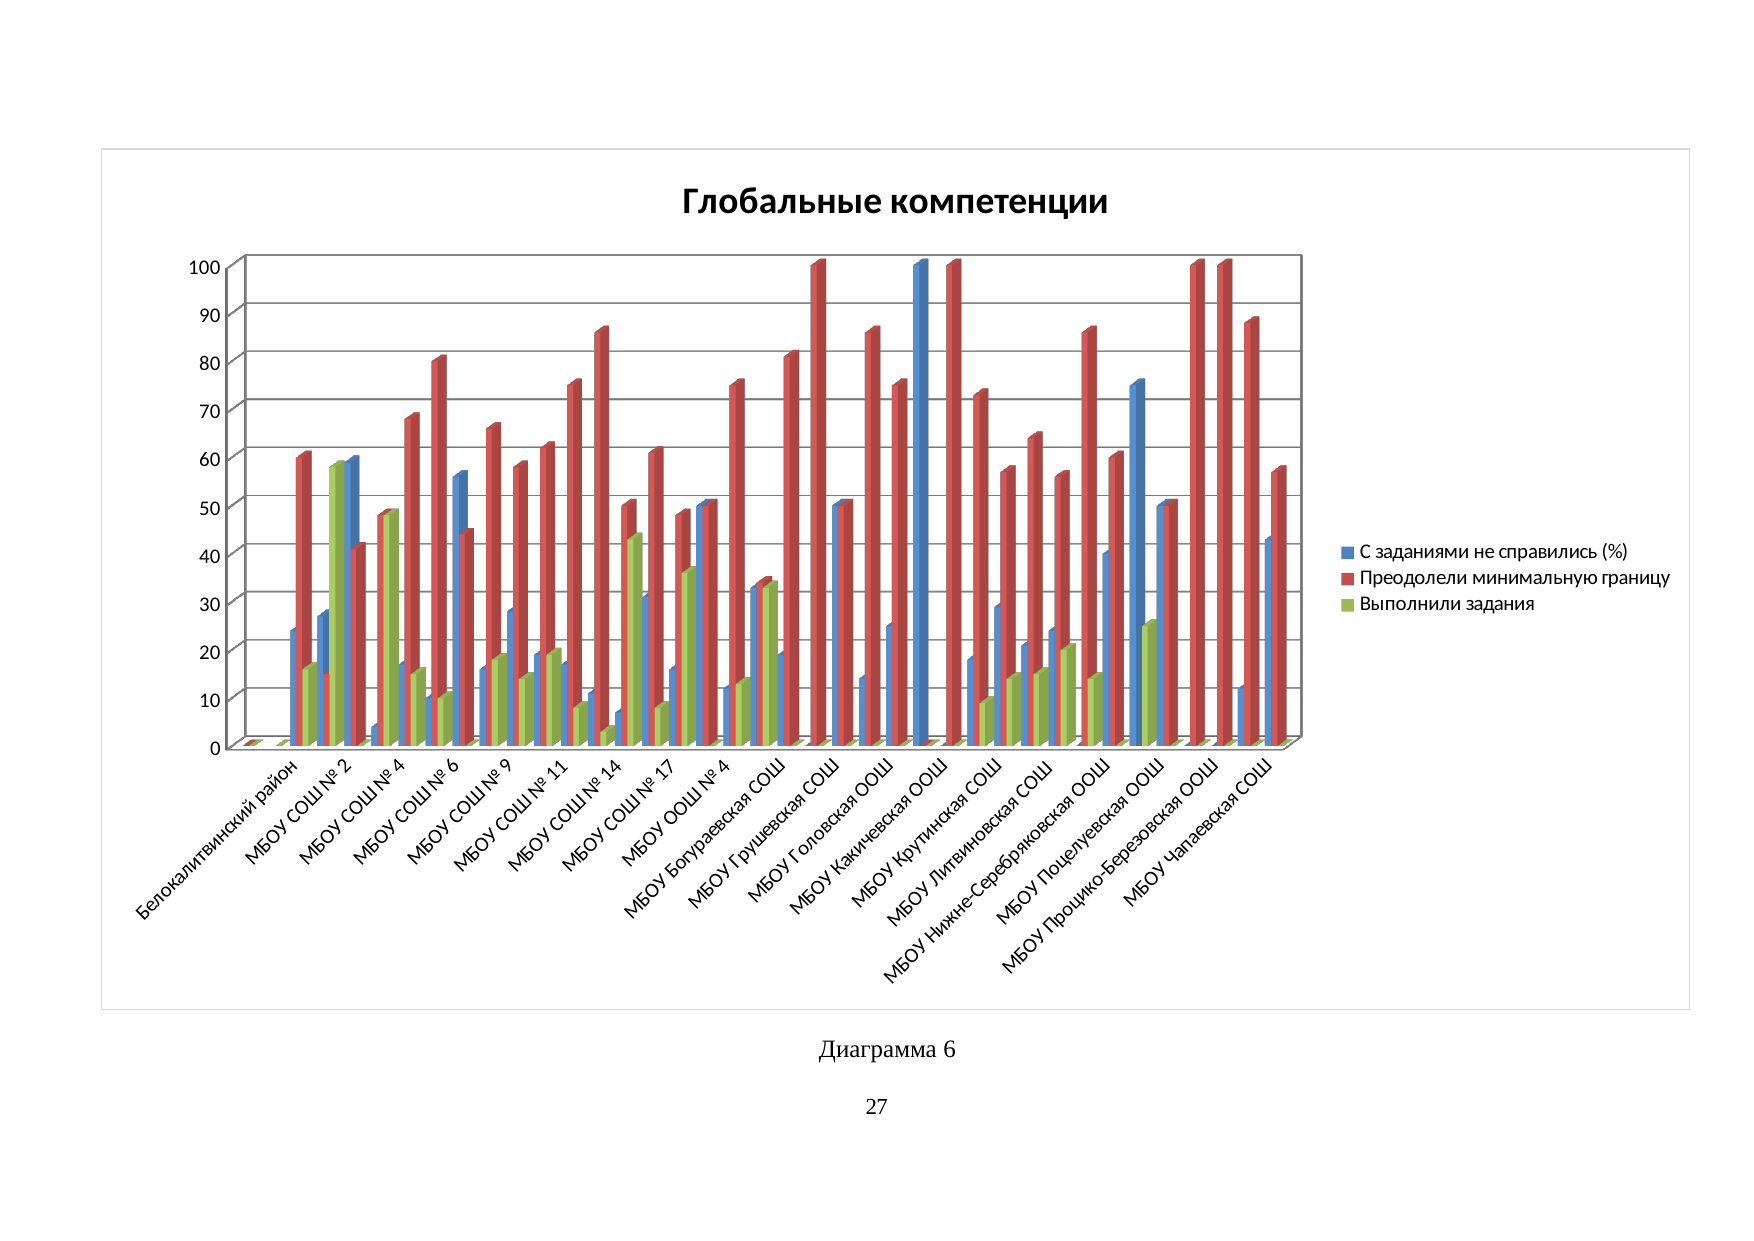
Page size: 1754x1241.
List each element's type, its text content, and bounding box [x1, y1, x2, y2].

text Диаграмма 6 [698, 1034, 1077, 1063]
